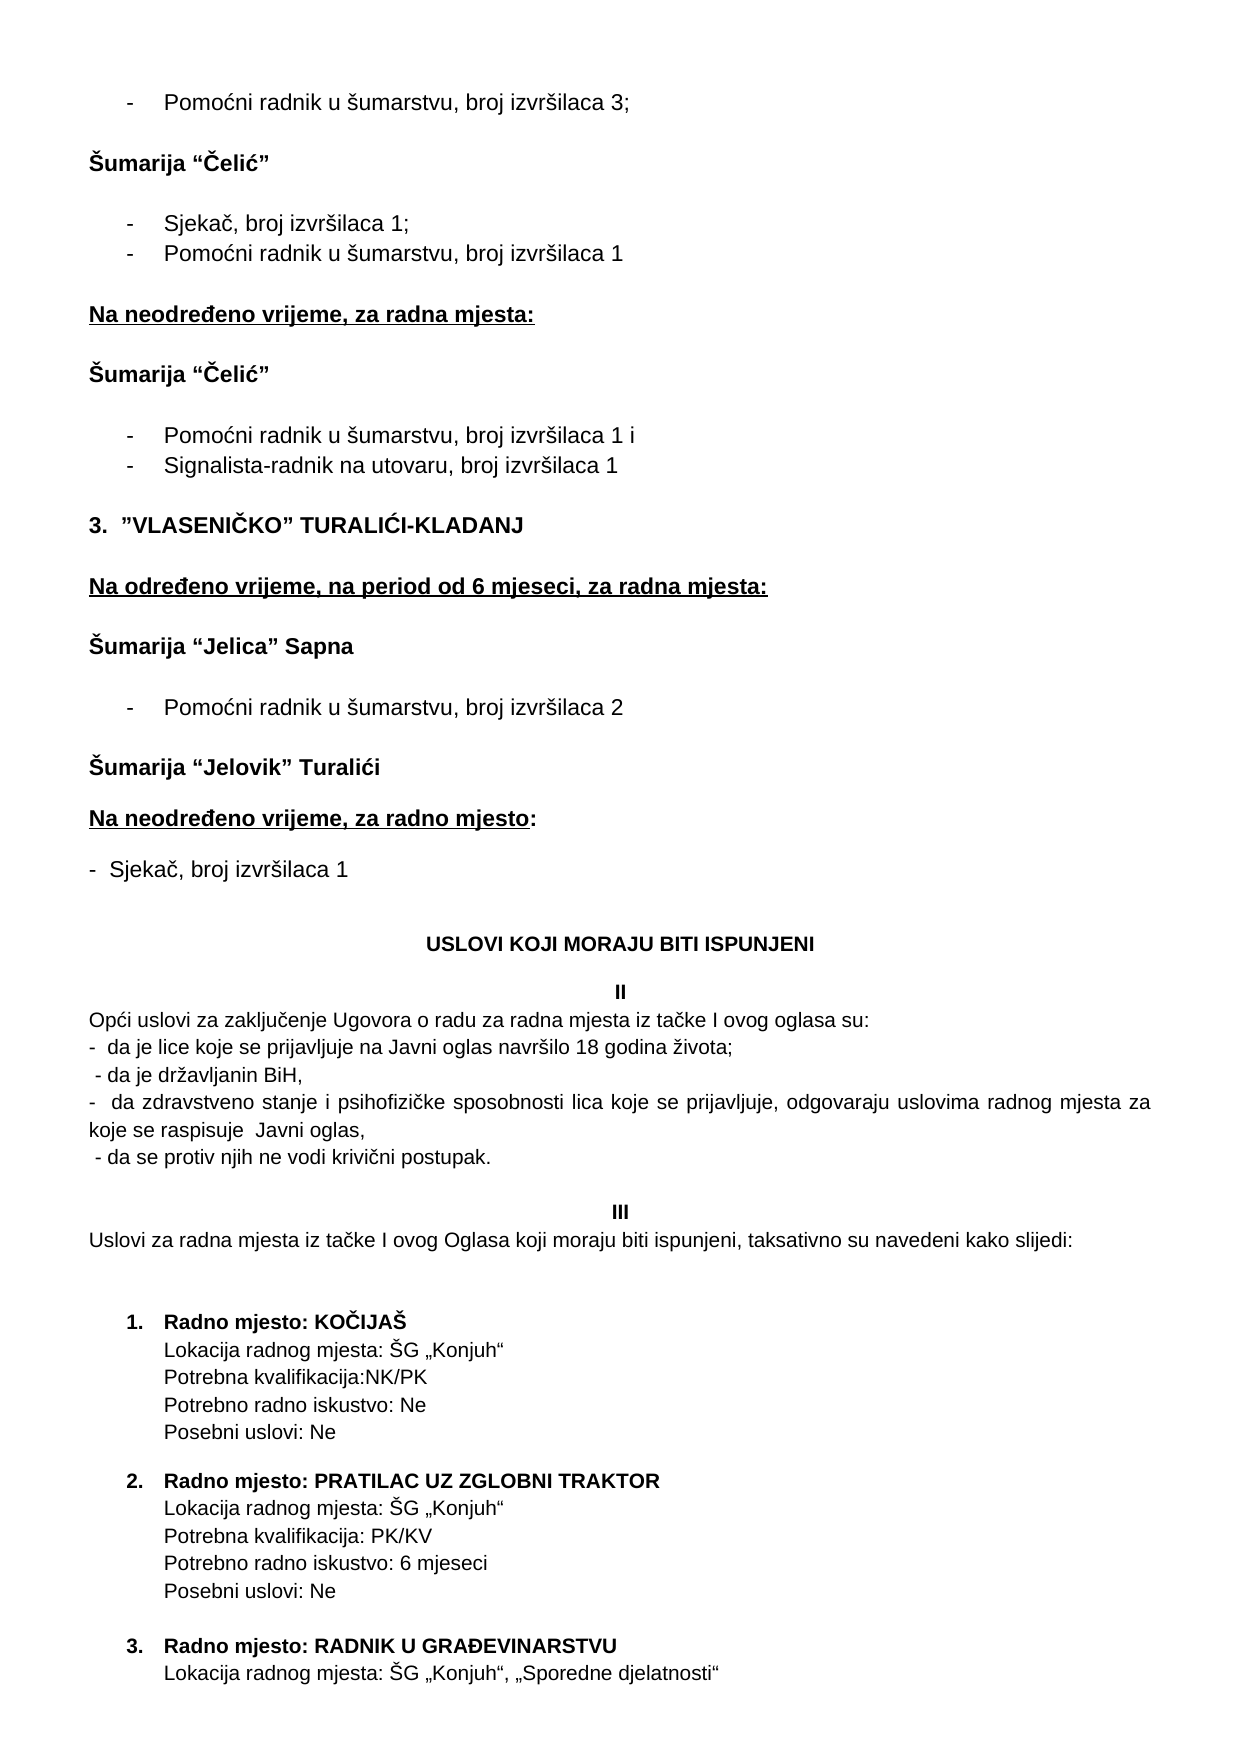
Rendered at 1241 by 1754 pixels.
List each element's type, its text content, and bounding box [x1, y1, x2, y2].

list Šumarija “Jelovik” Turalići [89, 754, 1152, 780]
list Radno mjesto: KOČIJAŠ [126, 1310, 1152, 1334]
text Lokacija radnog mjesta: ŠG „Konjuh“ [164, 1496, 1152, 1520]
text Potrebna kvalifikacija: PK/KV [164, 1523, 1152, 1547]
list Signalista-radnik na utovaru, broj izvršilaca 1 [126, 452, 1152, 478]
list Pomoćni radnik u šumarstvu, broj izvršilaca 1 [126, 240, 1152, 267]
list Šumarija “Čelić” [89, 150, 1152, 176]
list Radno mjesto: RADNIK U GRAĐEVINARSTVU [126, 1633, 1152, 1657]
text - da je lice koje se prijavljuje na Javni oglas navršilo 18 godina života; [89, 1035, 1152, 1059]
text USLOVI KOJI MORAJU BITI ISPUNJENI [89, 932, 1152, 956]
text Na neodređeno vrijeme, za radno mjesto: [89, 805, 1152, 831]
text Uslovi za radna mjesta iz tačke I ovog Oglasa koji moraju biti ispunjeni, taksativno su navedeni kako slijedi: [89, 1228, 1152, 1252]
list Radno mjesto: PRATILAC UZ ZGLOBNI TRAKTOR [126, 1468, 1152, 1492]
list Pomoćni radnik u šumarstvu, broj izvršilaca 3; [126, 89, 1152, 116]
list Pomoćni radnik u šumarstvu, broj izvršilaca 1 i [126, 422, 1152, 448]
text Potrebna kvalifikacija:NK/PK [164, 1365, 1152, 1389]
text III [89, 1200, 1152, 1224]
text - da je državljanin BiH, [89, 1063, 1152, 1087]
text Lokacija radnog mjesta: ŠG „Konjuh“ [164, 1338, 1152, 1362]
list Lokacija radnog mjesta: ŠG „Konjuh“, „Sporedne djelatnosti“ [164, 1661, 1152, 1685]
list Šumarija “Jelica” Sapna [89, 633, 1152, 659]
list Na određeno vrijeme, na period od 6 mjeseci, za radna mjesta: [89, 573, 1152, 599]
list Sjekač, broj izvršilaca 1; [126, 210, 1152, 236]
text Posebni uslovi: Ne [164, 1420, 1152, 1444]
list Pomoćni radnik u šumarstvu, broj izvršilaca 2 [126, 693, 1152, 720]
text Potrebno radno iskustvo: 6 mjeseci [164, 1551, 1152, 1575]
text Posebni uslovi: Ne [164, 1578, 1152, 1602]
list Šumarija “Čelić” [89, 361, 1152, 387]
list - Sjekač, broj izvršilaca 1 [89, 856, 1152, 882]
list 3. ”VLASENIČKO” TURALIĆI-KLADANJ [89, 512, 1152, 538]
text - da zdravstveno stanje i psihofizičke sposobnosti lica koje se prijavljuje, odgovaraju uslovima radnog mjesta za koje se raspisuje Javni oglas, [89, 1090, 1152, 1142]
text II [89, 980, 1152, 1004]
text - da se protiv njih ne vodi krivični postupak. [89, 1145, 1152, 1169]
list Na neodređeno vrijeme, za radna mjesta: [89, 301, 1152, 327]
text Opći uslovi za zaključenje Ugovora o radu za radna mjesta iz tačke I ovog oglasa su: [89, 1008, 1152, 1032]
text Potrebno radno iskustvo: Ne [164, 1393, 1152, 1417]
